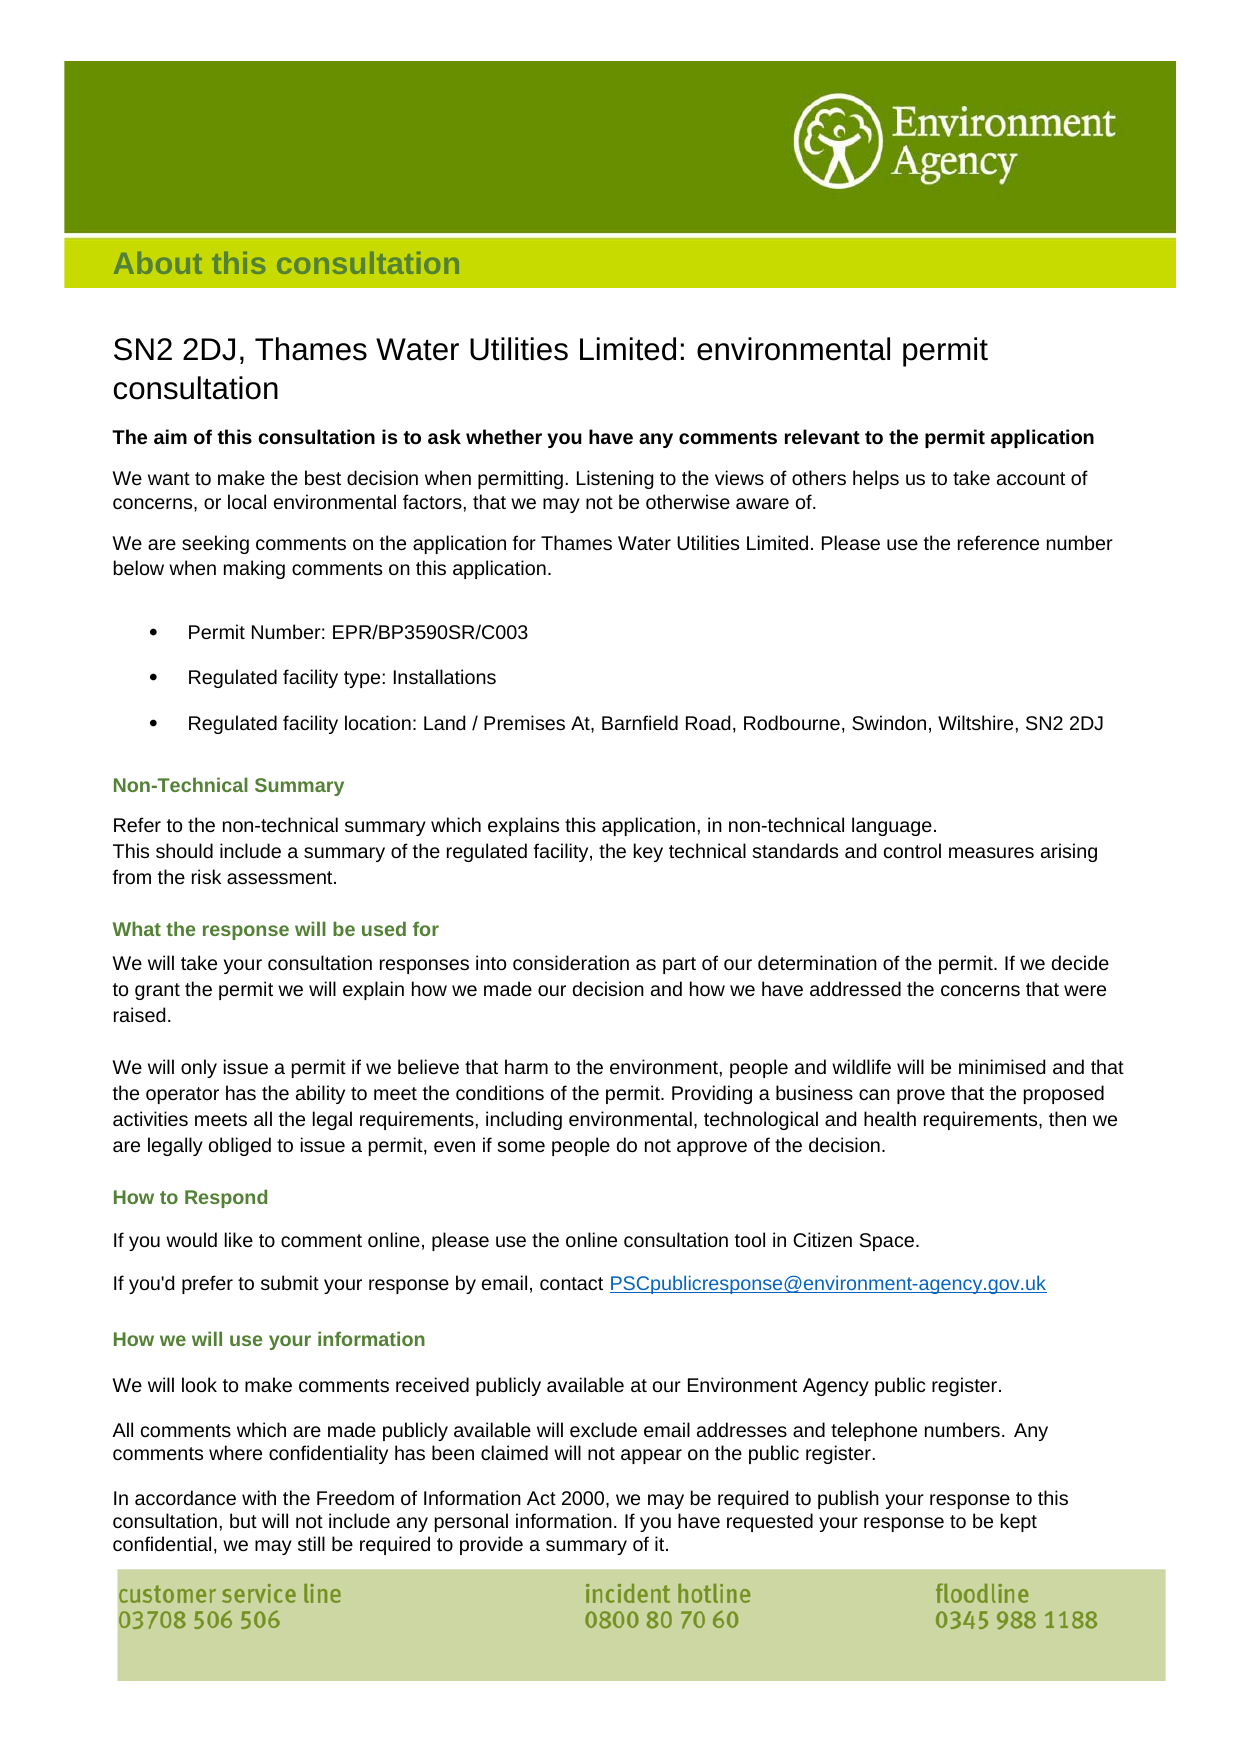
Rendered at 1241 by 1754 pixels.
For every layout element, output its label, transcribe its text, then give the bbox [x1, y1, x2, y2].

list Regulated facility location: Land / Premises At, Barnfield Road, Rodbourne, Swindon, Wiltshire, SN2 2DJ [150, 712, 1128, 735]
text This should include a summary of the regulated facility, the key technical standards and control measures arising from the risk assessment. [112, 839, 1128, 888]
text We will only issue a permit if we believe that harm to the environment, people and wildlife will be minimised and that the operator has the ability to meet the conditions of the permit. Providing a business can prove that the proposed activities meets all the legal requirements, including environmental, technological and health requirements, then we are legally obliged to issue a permit, even if some people do not approve of the decision. [112, 1056, 1128, 1157]
text SN2 2DJ, Thames Water Utilities Limited: environmental permit consultation [112, 331, 1128, 406]
picture [64, 61, 1176, 288]
text What the response will be used for [112, 918, 1128, 940]
list Regulated facility type: Installations [150, 666, 1128, 689]
text How we will use your information [112, 1328, 1128, 1351]
text How to Respond [112, 1186, 1128, 1209]
text comments where confidentiality has been claimed will not appear on the public register. [112, 1442, 1128, 1464]
text About this consultation [112, 245, 1128, 312]
text All comments which are made publicly available will exclude email addresses and telephone numbers. Any [112, 1419, 1128, 1442]
text The aim of this consultation is to ask whether you have any comments relevant to the permit application [112, 426, 1128, 448]
text Non-Technical Summary [112, 774, 1128, 797]
text We will take your consultation responses into consideration as part of our determination of the permit. If we decide to grant the permit we will explain how we made our decision and how we have addressed the concerns that were raised. [112, 952, 1128, 1027]
text We want to make the best decision when permitting. Listening to the views of others helps us to take account of concerns, or local environmental factors, that we may not be otherwise aware of. [112, 467, 1128, 514]
text Refer to the non-technical summary which explains this application, in non-technical language. [112, 813, 1128, 836]
picture [112, 1569, 1166, 1681]
text We will look to make comments received publicly available at our Environment Agency public register. [112, 1374, 1128, 1396]
text We are seeking comments on the application for Thames Water Utilities Limited. Please use the reference number below when making comments on this application. [112, 532, 1128, 579]
text If you'd prefer to submit your response by email, contact PSCpublicresponse@environment-agency.gov.uk [112, 1272, 1128, 1294]
list Permit Number: EPR/BP3590SR/C003 [150, 621, 1128, 643]
text If you would like to comment online, please use the online consultation tool in Citizen Space. [112, 1229, 1128, 1252]
text In accordance with the Freedom of Information Act 2000, we may be required to publish your response to this consultation, but will not include any personal information. If you have requested your response to be kept confidential, we may still be required to provide a summary of it. [112, 1487, 1128, 1555]
